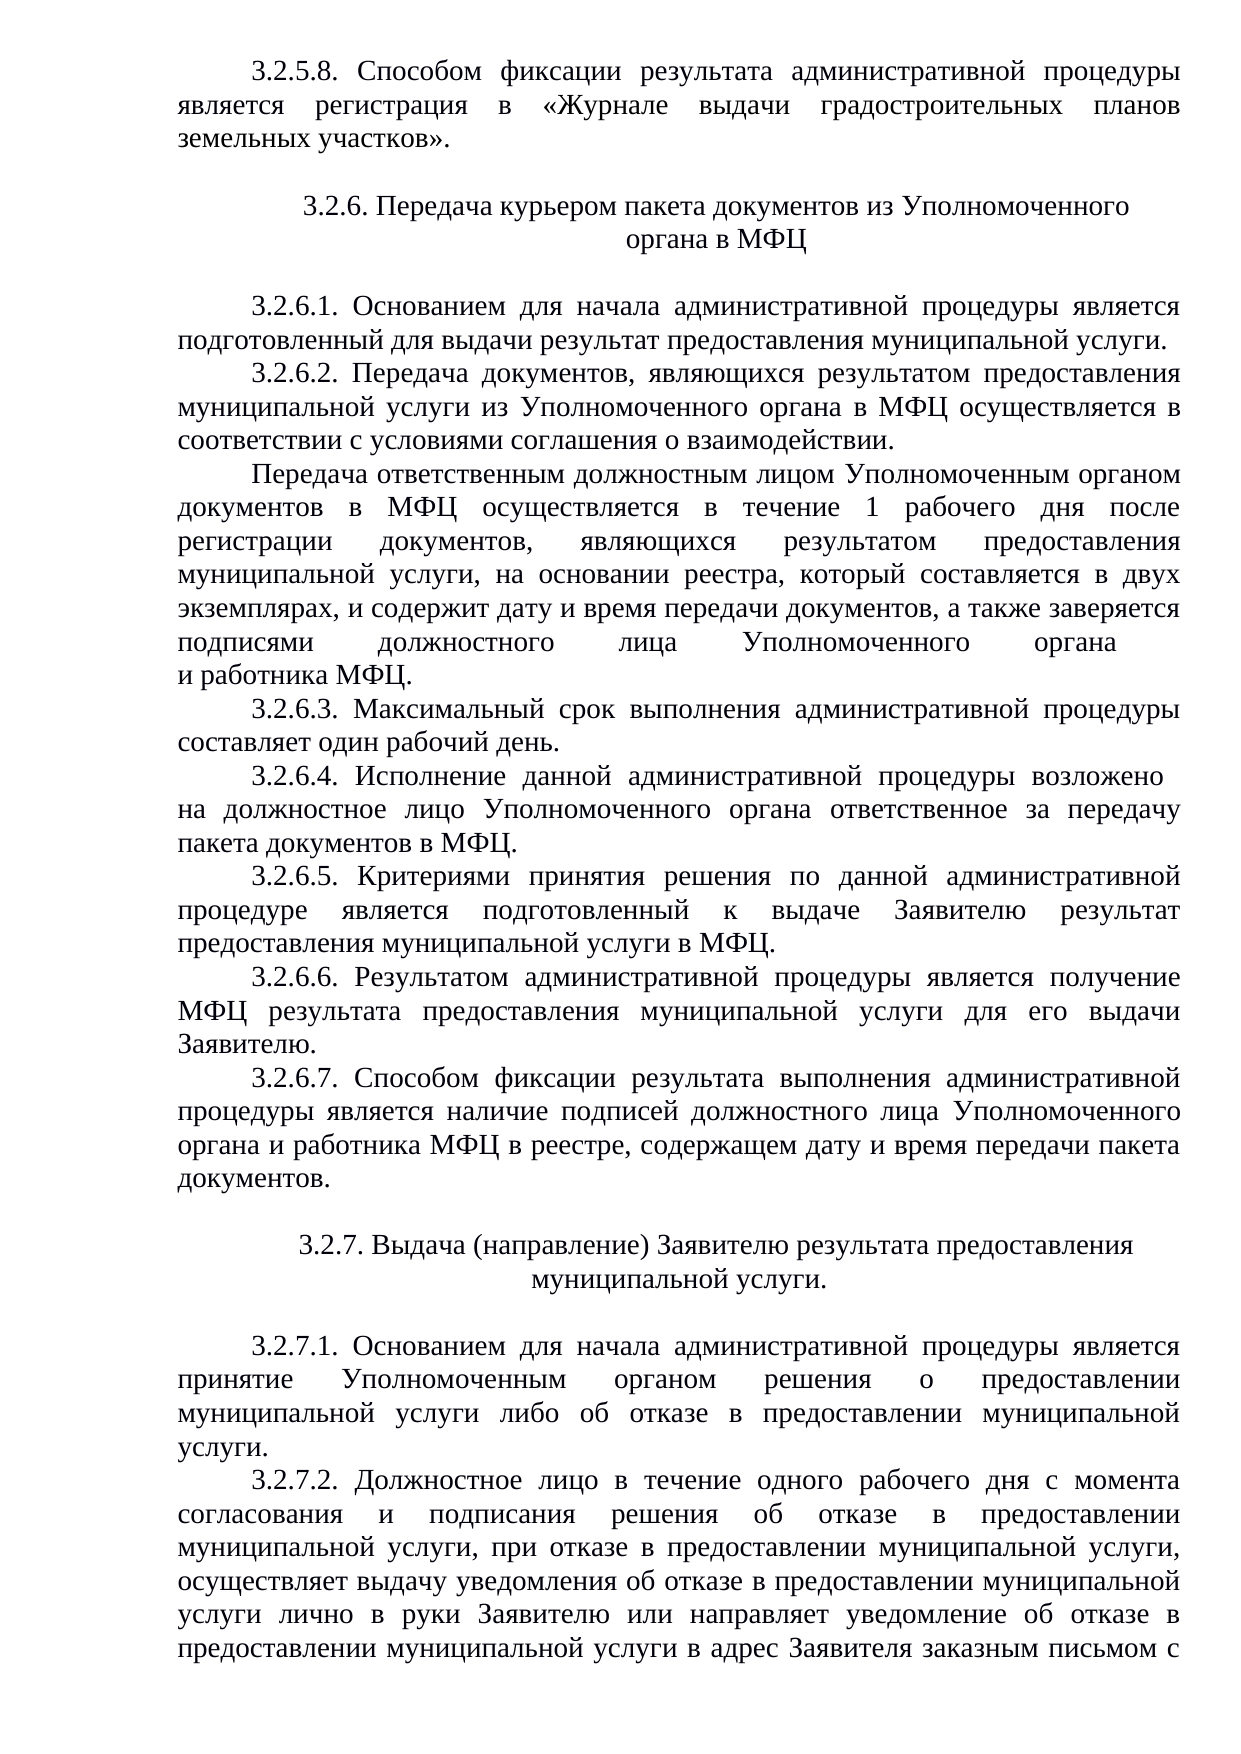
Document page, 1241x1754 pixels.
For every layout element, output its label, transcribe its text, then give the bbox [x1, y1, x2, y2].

text 3.2.5.8. Способом фиксации результата административной процедуры является регистрация в «Журнале выдачи градостроительных планов земельных участков». [450, 87, 1181, 154]
text 3.2.6.4. Исполнение данной административной процедуры возложено на должностное лицо Уполномоченного органа ответственное за передачу пакета документов в МФЦ. [177, 758, 1181, 858]
text 3.2.6.3. Максимальный срок выполнения административной процедуры составляет один рабочий день. [177, 691, 1181, 758]
text 3.2.5.8. Способом фиксации результата административной процедуры является регистрация в «Журнале выдачи градостроительных планов земельных участков». [177, 53, 1181, 87]
text 3.2.6.6. Результатом административной процедуры является получение МФЦ результата предоставления муниципальной услуги для его выдачи Заявителю. [177, 959, 1181, 1060]
text 3.2.6.7. Способом фиксации результата выполнения административной процедуры является наличие подписей должностного лица Уполномоченного органа и работника МФЦ в реестре, содержащем дату и время передачи пакета документов. [177, 1060, 1181, 1194]
text 3.2.6.5. Критериями принятия решения по данной административной процедуре является подготовленный к выдаче Заявителю результат предоставления муниципальной услуги в МФЦ. [177, 858, 1181, 959]
text 3.2.6.1. Основанием для начала административной процедуры является подготовленный для выдачи результат предоставления муниципальной услуги. [177, 288, 1181, 355]
text органа в МФЦ [177, 221, 1181, 255]
text 3.2.7.1. Основанием для начала административной процедуры является принятие Уполномоченным органом решения о предоставлении муниципальной услуги либо об отказе в предоставлении муниципальной услуги. [177, 1328, 1181, 1462]
text Передача ответственным должностным лицом Уполномоченным органом документов в МФЦ осуществляется в течение 1 рабочего дня после регистрации документов, являющихся результатом предоставления муниципальной услуги, на основании реестра, который составляется в двух экземплярах, и содержит дату и время передачи документов, а также заверяется подписями должностного лица Уполномоченного органа и работника МФЦ. [177, 456, 1181, 691]
text 3.2.6.2. Передача документов, являющихся результатом предоставления муниципальной услуги из Уполномоченного органа в МФЦ осуществляется в соответствии с условиями соглашения о взаимодействии. [177, 355, 1181, 456]
text 3.2.7. Выдача (направление) Заявителю результата предоставления муниципальной услуги. [177, 1227, 1181, 1294]
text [177, 1462, 1181, 1663]
text 3.2.6. Передача курьером пакета документов из Уполномоченного [177, 188, 1181, 221]
